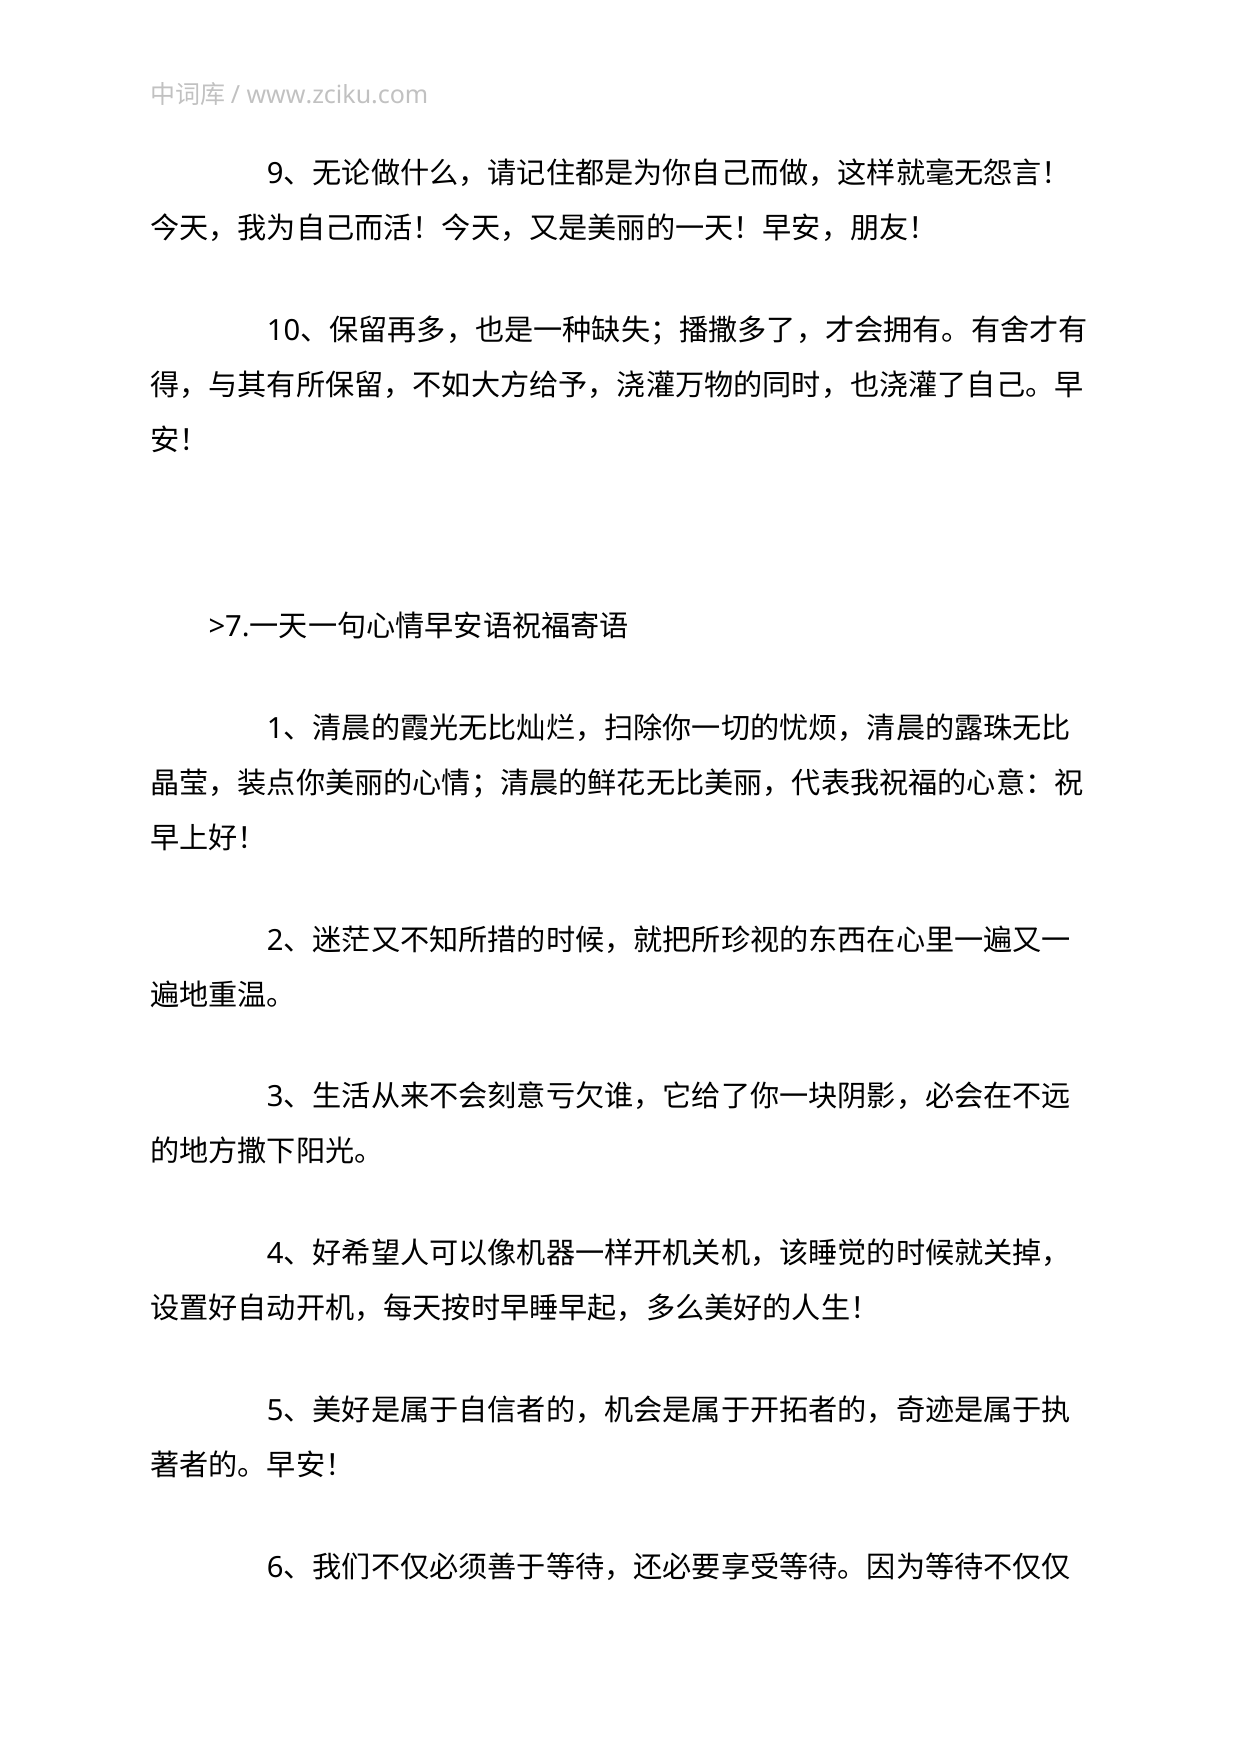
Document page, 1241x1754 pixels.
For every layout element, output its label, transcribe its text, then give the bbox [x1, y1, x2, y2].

text 1、清晨的霞光无比灿烂，扫除你一切的忧烦，清晨的露珠无比晶莹，装点你美丽的心情；清晨的鲜花无比美丽，代表我祝福的心意：祝早上好！ [150, 704, 1090, 857]
text 2、迷茫又不知所措的时候，就把所珍视的东西在心里一遍又一遍地重温。 [150, 916, 1090, 1013]
text 4、好希望人可以像机器一样开机关机，该睡觉的时候就关掉，设置好自动开机，每天按时早睡早起，多么美好的人生！ [150, 1230, 1090, 1327]
text >7.一天一句心情早安语祝福寄语 [150, 603, 1090, 645]
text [150, 1543, 1090, 1586]
text 3、生活从来不会刻意亏欠谁，它给了你一块阴影，必会在不远的地方撒下阳光。 [150, 1073, 1090, 1170]
text 5、美好是属于自信者的，机会是属于开拓者的，奇迹是属于执著者的。早安！ [150, 1387, 1090, 1484]
text 10、保留再多，也是一种缺失；播撒多了，才会拥有。有舍才有得，与其有所保留，不如大方给予，浇灌万物的同时，也浇灌了自己。早安！ [150, 307, 1090, 459]
text 9、无论做什么，请记住都是为你自己而做，这样就毫无怨言！今天，我为自己而活！今天，又是美丽的一天！早安，朋友！ [150, 150, 1090, 247]
